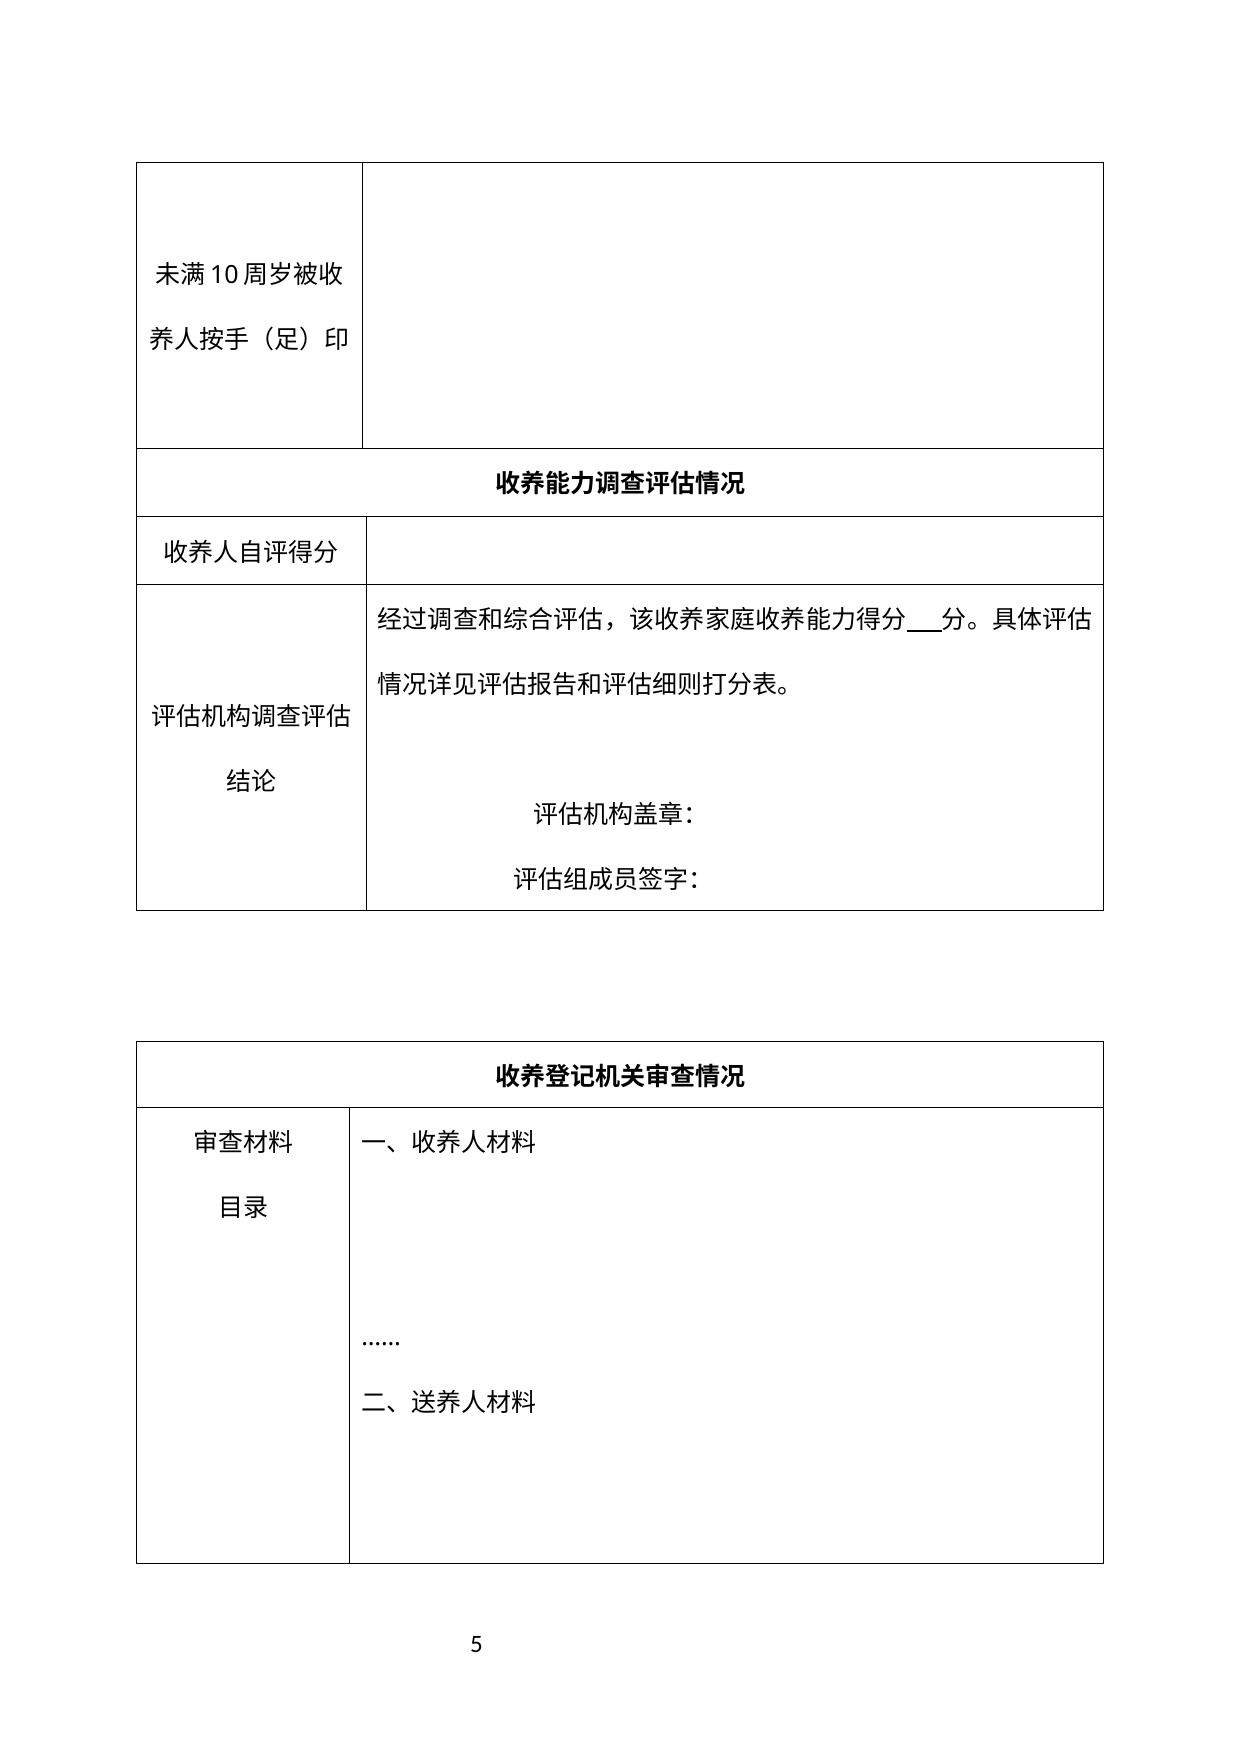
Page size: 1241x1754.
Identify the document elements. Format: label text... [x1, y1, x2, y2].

table_header 收养登记机关审查情况 [137, 1042, 1103, 1107]
table_cell 未满10周岁被收养人按手（足）印 [137, 163, 362, 447]
table_cell 审查材料 目录 [137, 1108, 349, 1563]
table_cell 收养能力调查评估情况 [137, 449, 1103, 516]
table_cell [367, 517, 1103, 584]
table_cell 评估机构调查评估 结论 [137, 585, 366, 910]
table_cell 经过调查和综合评估，该收养家庭收养能力得分 分。具体评估情况详见评估报告和评估细则打分表。 评估机构盖章： 评估组成员签字： [367, 585, 1103, 910]
table_cell [363, 163, 1103, 447]
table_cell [350, 1108, 1103, 1563]
table_cell 收养人自评得分 [137, 517, 366, 584]
